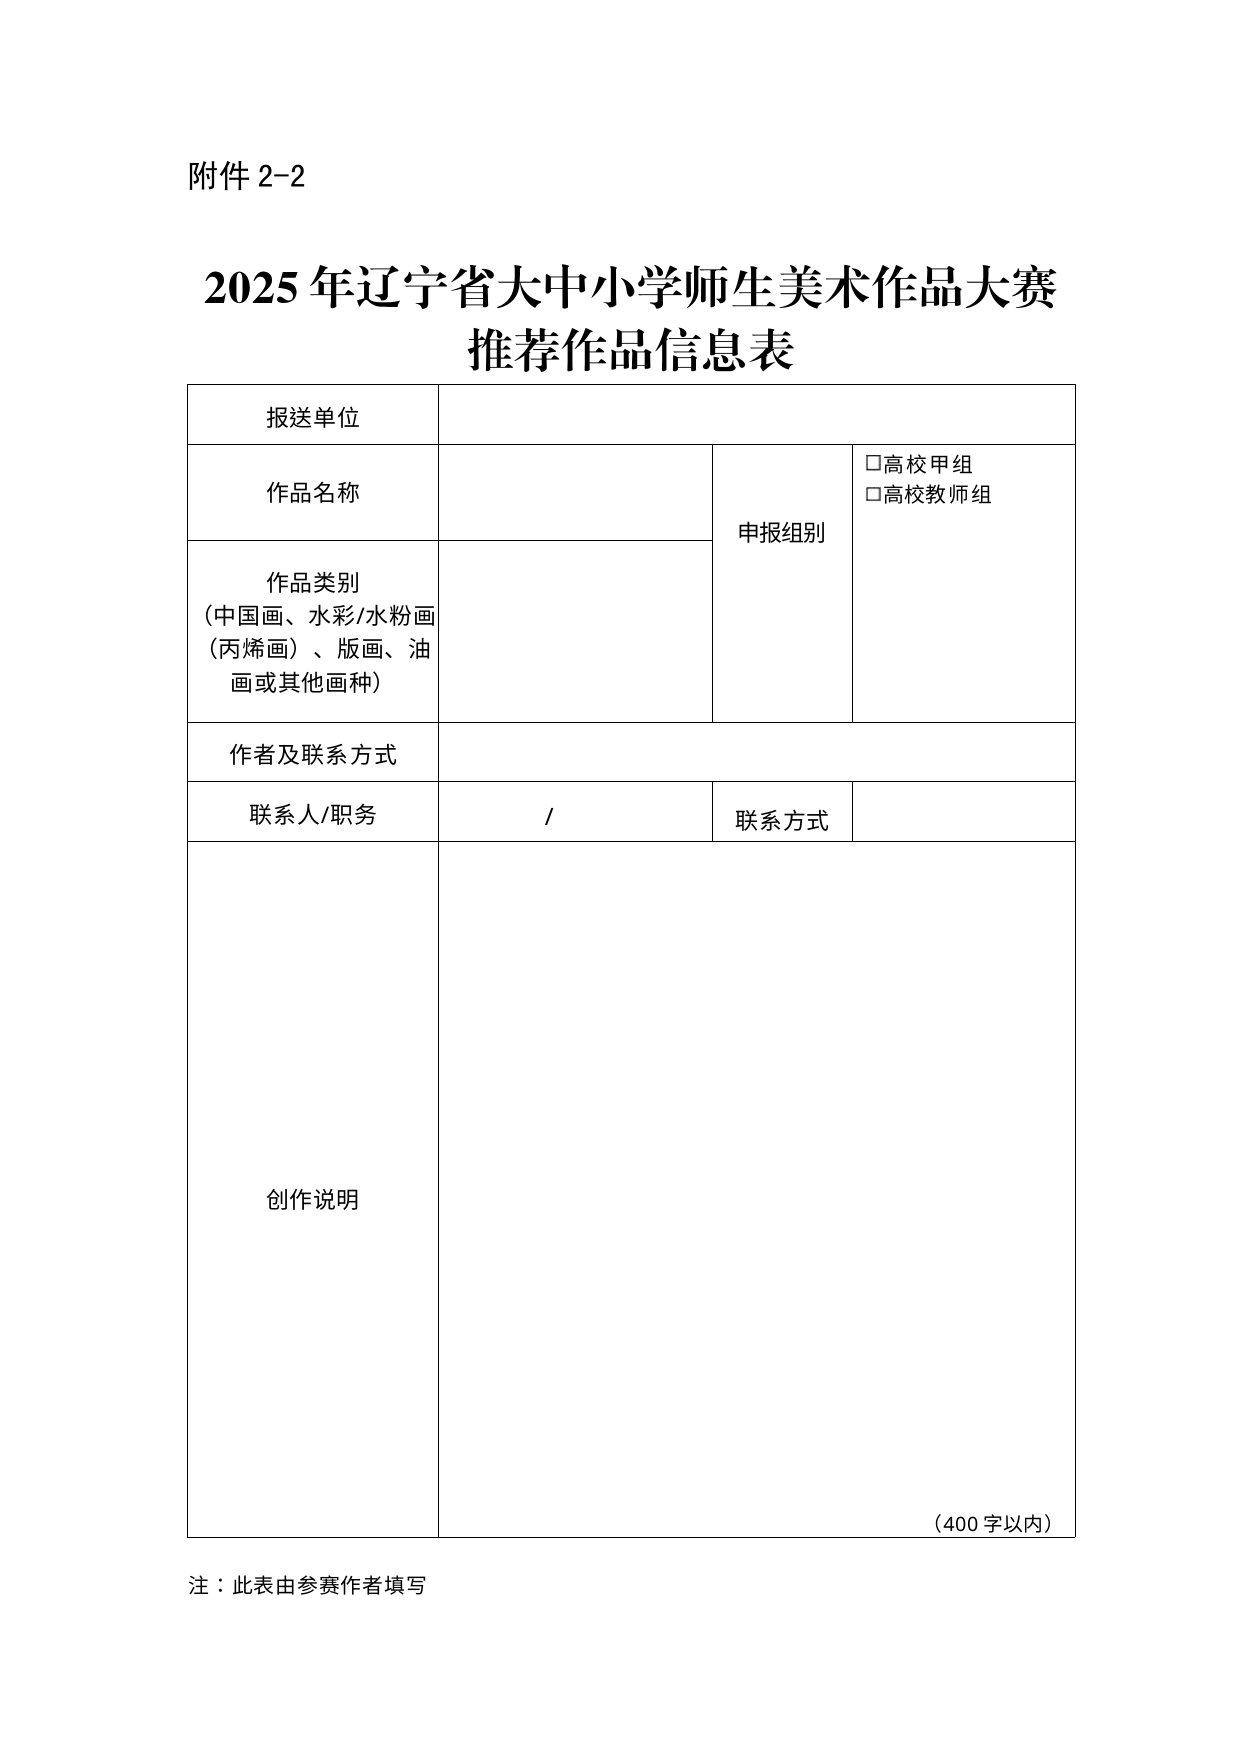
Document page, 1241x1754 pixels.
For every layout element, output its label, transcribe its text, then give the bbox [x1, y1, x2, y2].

table_cell / [439, 782, 712, 841]
table_cell 联系方式 [713, 782, 852, 841]
picture [865, 486, 884, 503]
table_cell [853, 782, 1075, 841]
text 推荐作品信息表 [186, 327, 1076, 376]
table_cell [439, 445, 712, 540]
text 注：此表由参赛作者填写 [188, 1572, 1076, 1599]
table_cell 高校甲组 高校教师组 [853, 445, 1075, 721]
table_cell [439, 723, 1075, 781]
table_cell 作品类别 （中国画、水彩/水粉画（丙烯画）、版画、油画或其他画种） [188, 541, 438, 721]
table_cell 申报组别 [713, 445, 852, 721]
table_header 报送单位 [188, 385, 438, 444]
text 附件2-2 [186, 159, 1076, 194]
table_cell 作者及联系方式 [188, 723, 438, 781]
table_cell 联系人/职务 [188, 782, 438, 841]
table_header [439, 385, 1075, 444]
picture [865, 455, 884, 473]
table_cell 创作说明 [188, 842, 438, 1537]
table_cell [439, 541, 712, 721]
table_cell （400字以内） [439, 842, 1075, 1537]
text 2025年辽宁省大中小学师生美术作品大赛 [186, 256, 1076, 318]
table_cell 作品名称 [188, 445, 438, 540]
